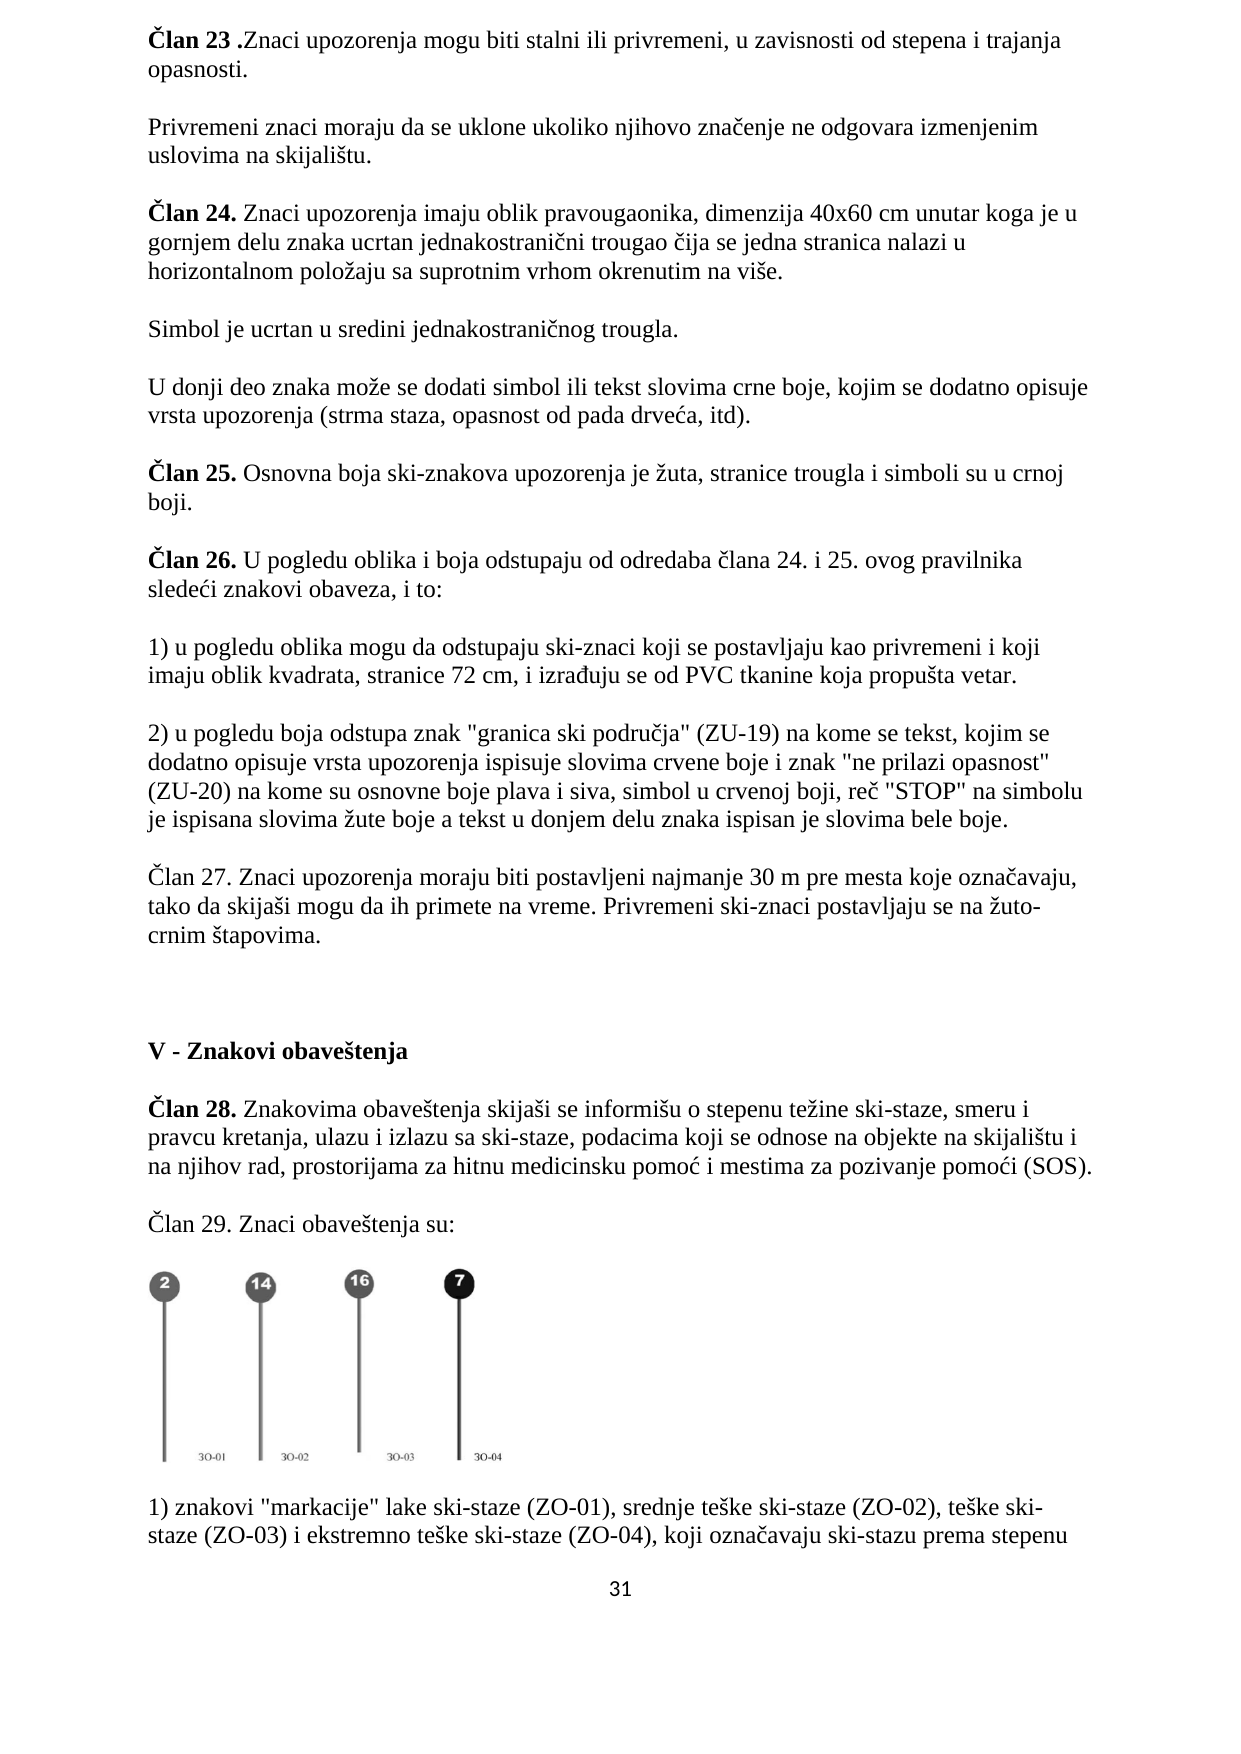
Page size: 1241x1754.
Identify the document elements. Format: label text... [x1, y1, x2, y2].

text Član 24. Znaci upozorenja imaju oblik pravougaonika, dimenzija 40x60 cm unutar koga je u gornjem delu znaka ucrtan jednakostranični trougao čija se jedna stranica nalazi u horizontalnom položaju sa suprotnim vrhom okrenutim na više. [148, 198, 1093, 284]
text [148, 1492, 1093, 1549]
text Član 26. U pogledu oblika i boja odstupaju od odredaba člana 24. i 25. ovog pravilnika sledeći znakovi obaveza, i to: [148, 545, 1093, 602]
picture [147, 1267, 504, 1463]
text Član 28. Znakovima obaveštenja skijaši se informišu o stepenu težine ski-staze, smeru i pravcu kretanja, ulazu i izlazu sa ski-staze, podacima koji se odnose na objekte na skijalištu i na njihov rad, prostorijama za hitnu medicinsku pomoć i mestima za pozivanje pomoći (SOS). [148, 1094, 1093, 1180]
text 2) u pogledu boja odstupa znak "granica ski područja" (ZU-19) na kome se tekst, kojim se dodatno opisuje vrsta upozorenja ispisuje slovima crvene boje i znak "ne prilazi opasnost" (ZU-20) na kome su osnovne boje plava i siva, simbol u crvenoj boji, reč "STOP" na simbolu je ispisana slovima žute boje a tekst u donjem delu znaka ispisan je slovima bele boje. [148, 718, 1093, 833]
text Simbol je ucrtan u sredini jednakostraničnog trougla. [148, 314, 1093, 342]
text V - Znakovi obaveštenja [148, 1036, 1093, 1064]
text Privremeni znaci moraju da se uklone ukoliko njihovo značenje ne odgovara izmenjenim uslovima na skijalištu. [148, 112, 1093, 169]
text U donji deo znaka može se dodati simbol ili tekst slovima crne boje, kojim se dodatno opisuje vrsta upozorenja (strma staza, opasnost od pada drveća, itd). [148, 372, 1093, 429]
text 1) u pogledu oblika mogu da odstupaju ski-znaci koji se postavljaju kao privremeni i koji imaju oblik kvadrata, stranice 72 cm, i izrađuju se od PVC tkanine koja propušta vetar. [148, 632, 1093, 689]
text Član 25. Osnovna boja ski-znakova upozorenja je žuta, stranice trougla i simboli su u crnoj boji. [148, 458, 1093, 516]
text Član 29. Znaci obaveštenja su: [148, 1209, 1093, 1238]
text Član 23 .Znaci upozorenja mogu biti stalni ili privremeni, u zavisnosti od stepena i trajanja opasnosti. [148, 25, 1093, 82]
text Član 27. Znaci upozorenja moraju biti postavljeni najmanje 30 m pre mesta koje označavaju, tako da skijaši mogu da ih primete na vreme. Privremeni ski-znaci postavljaju se na žuto-crnim štapovima. [148, 862, 1093, 949]
